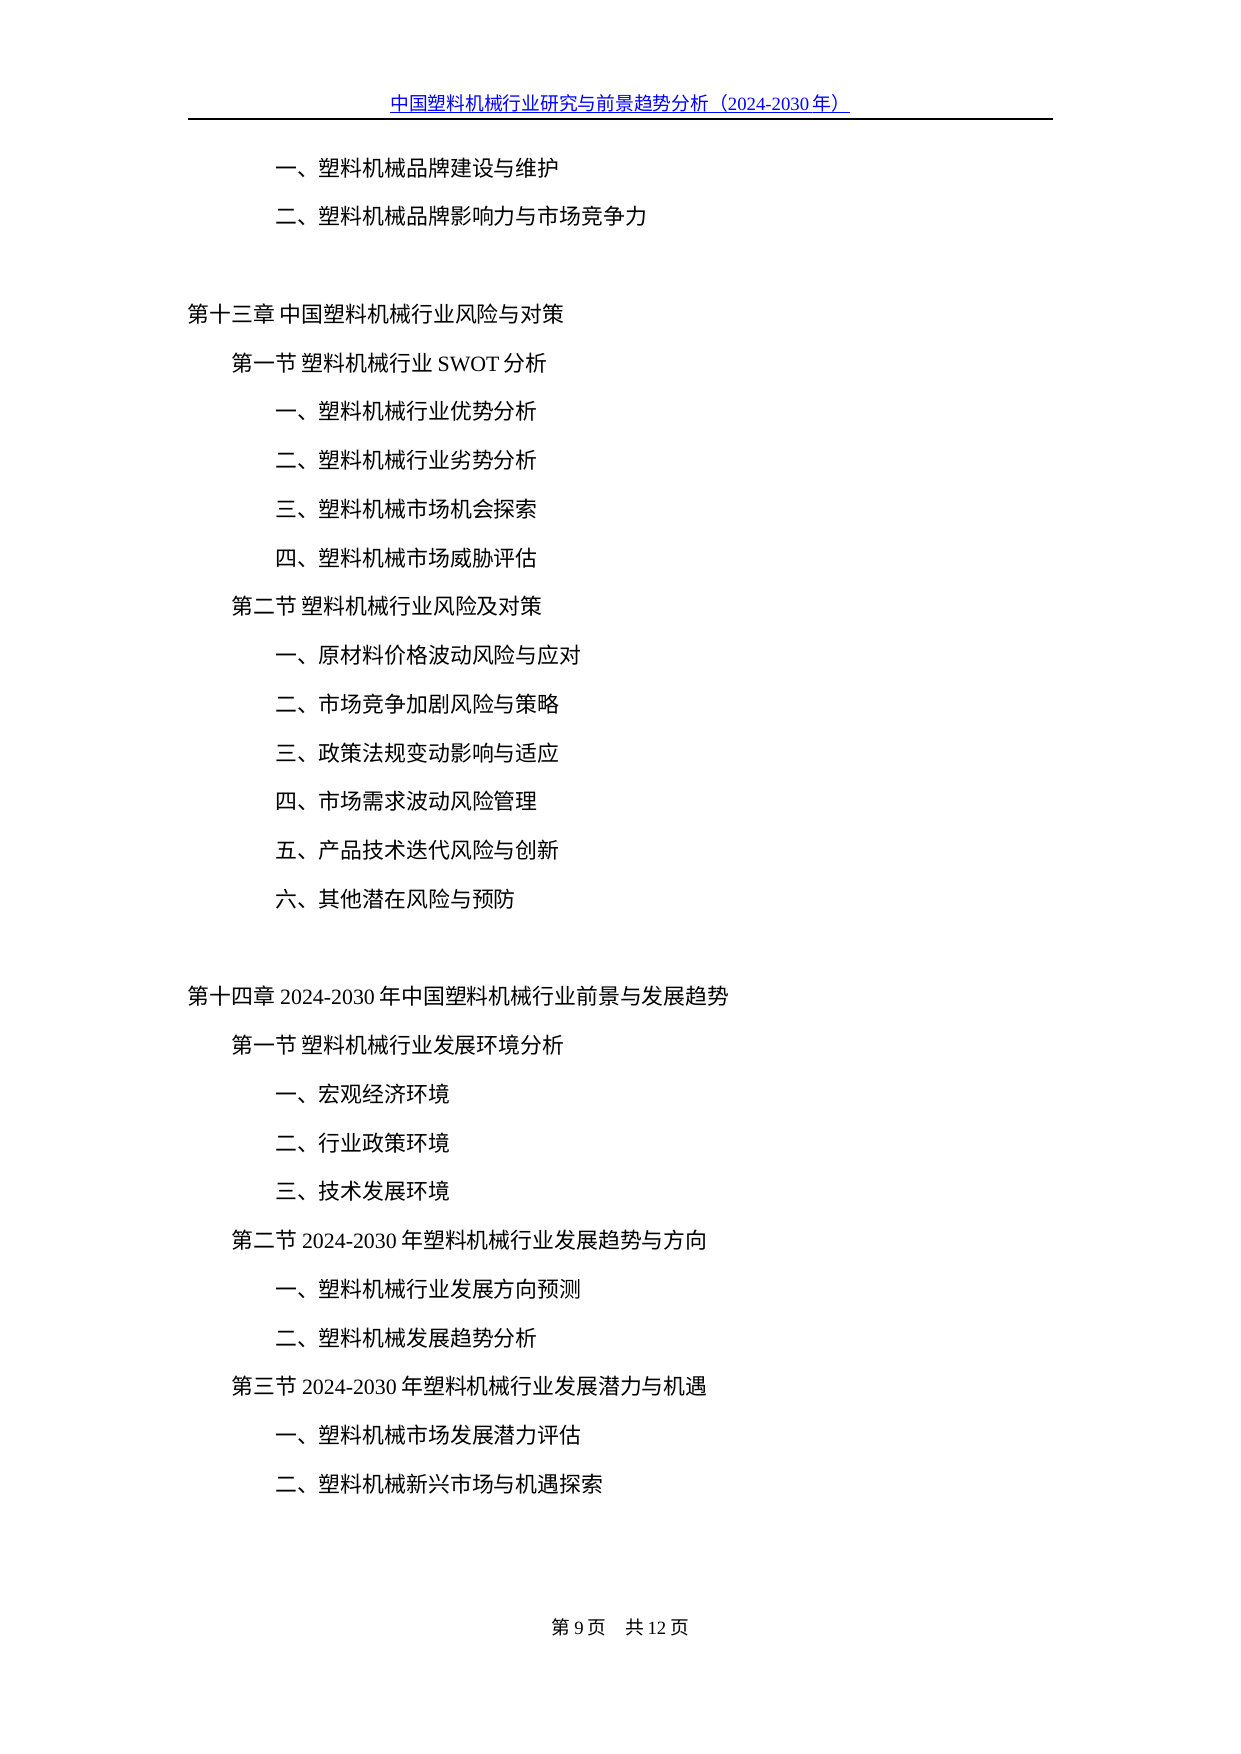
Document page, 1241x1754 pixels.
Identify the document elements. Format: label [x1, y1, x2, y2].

text [187, 150, 1053, 1499]
